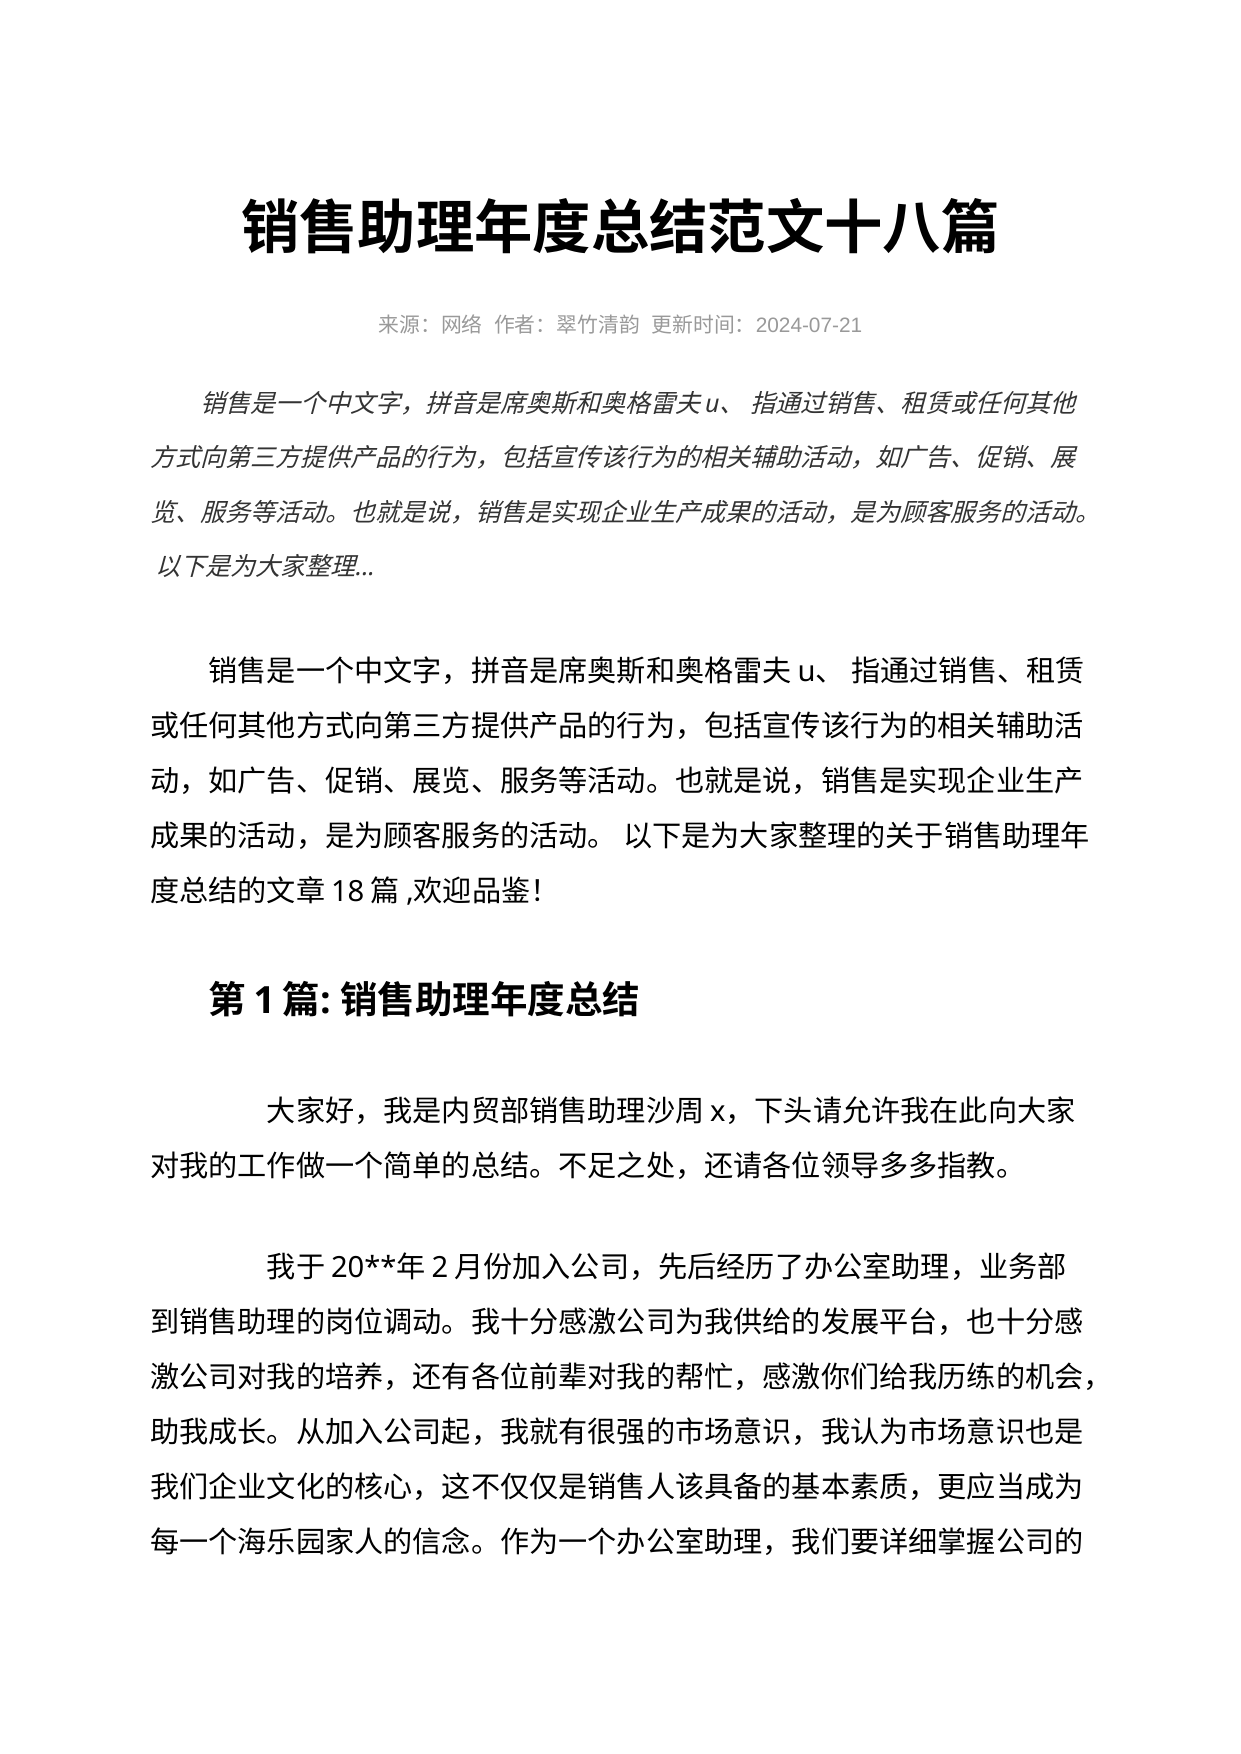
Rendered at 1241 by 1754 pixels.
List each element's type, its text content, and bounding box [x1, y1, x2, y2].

text 第1篇: 销售助理年度总结 [150, 969, 1090, 1024]
text 销售是一个中文字，拼音是席奥斯和奥格雷夫u、 指通过销售、租赁或任何其他方式向第三方提供产品的行为，包括宣传该行为的相关辅助活动，如广告、促销、展览、服务等活动。也就是说，销售是实现企业生产成果的活动，是为顾客服务的活动。 以下是为大家整理... [150, 383, 1090, 583]
subtitle 销售助理年度总结范文十八篇 [150, 181, 1090, 266]
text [150, 1244, 1090, 1561]
text 大家好，我是内贸部销售助理沙周x，下头请允许我在此向大家对我的工作做一个简单的总结。不足之处，还请各位领导多多指教。 [150, 1087, 1090, 1184]
text 销售是一个中文字，拼音是席奥斯和奥格雷夫u、 指通过销售、租赁或任何其他方式向第三方提供产品的行为，包括宣传该行为的相关辅助活动，如广告、促销、展览、服务等活动。也就是说，销售是实现企业生产成果的活动，是为顾客服务的活动。 以下是为大家整理的关于销售助理年度总结的文章18篇 ,欢迎品鉴！ [150, 648, 1090, 910]
text 来源：网络 作者：翠竹清韵 更新时间：2024-07-21 [150, 313, 1090, 337]
